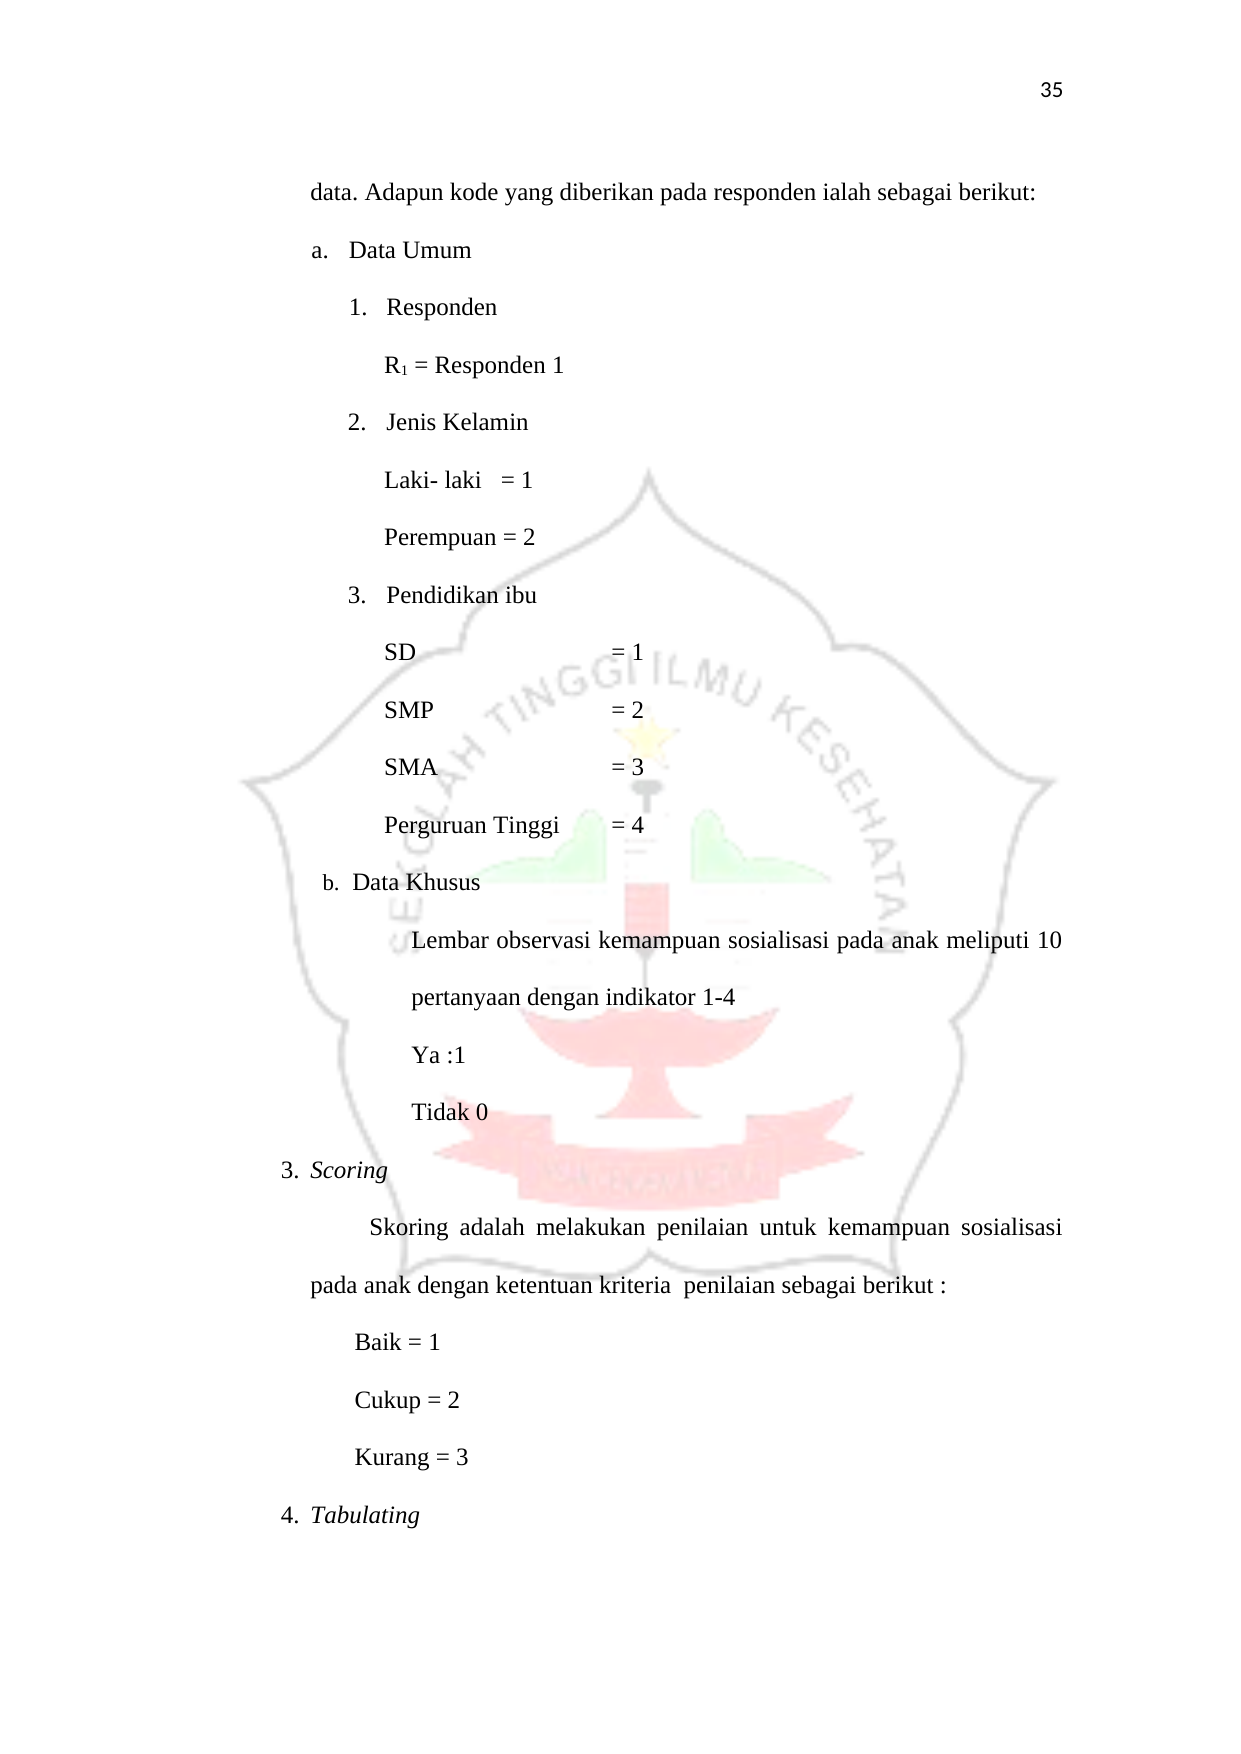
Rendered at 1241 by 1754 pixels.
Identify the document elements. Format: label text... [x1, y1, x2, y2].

list Scoring [281, 1155, 1063, 1183]
text Perguruan Tinggi = 4 [384, 810, 1063, 838]
list Tidak 0 [411, 1097, 1063, 1126]
text Skoring adalah melakukan penilaian untuk kemampuan sosialisasi pada anak dengan ketentuan kriteria penilaian sebagai berikut : [310, 1212, 1063, 1298]
list Responden [349, 292, 1063, 321]
list Kurang = 3 [354, 1442, 1063, 1471]
text Laki- laki = 1 [354, 465, 1063, 493]
text SMP = 2 [384, 695, 1063, 723]
list Baik = 1 [354, 1327, 1063, 1356]
list Pendidikan ibu [348, 580, 1063, 608]
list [310, 177, 1063, 206]
text Perempuan = 2 [236, 522, 1063, 551]
list Data Khusus [322, 867, 1063, 896]
list Lembar observasi kemampuan sosialisasi pada anak meliputi 10 pertanyaan dengan indikator 1-4 [411, 925, 1063, 1011]
text SD = 1 [384, 637, 1063, 666]
list Ya :1 [411, 1040, 1063, 1068]
list Tabulating [281, 1500, 1063, 1528]
list Jenis Kelamin [348, 407, 1063, 436]
list Cukup = 2 [354, 1385, 1063, 1413]
text SMA = 3 [384, 752, 1063, 781]
text R1 = Responden 1 [349, 350, 1063, 378]
list Data Umum [311, 235, 1063, 263]
